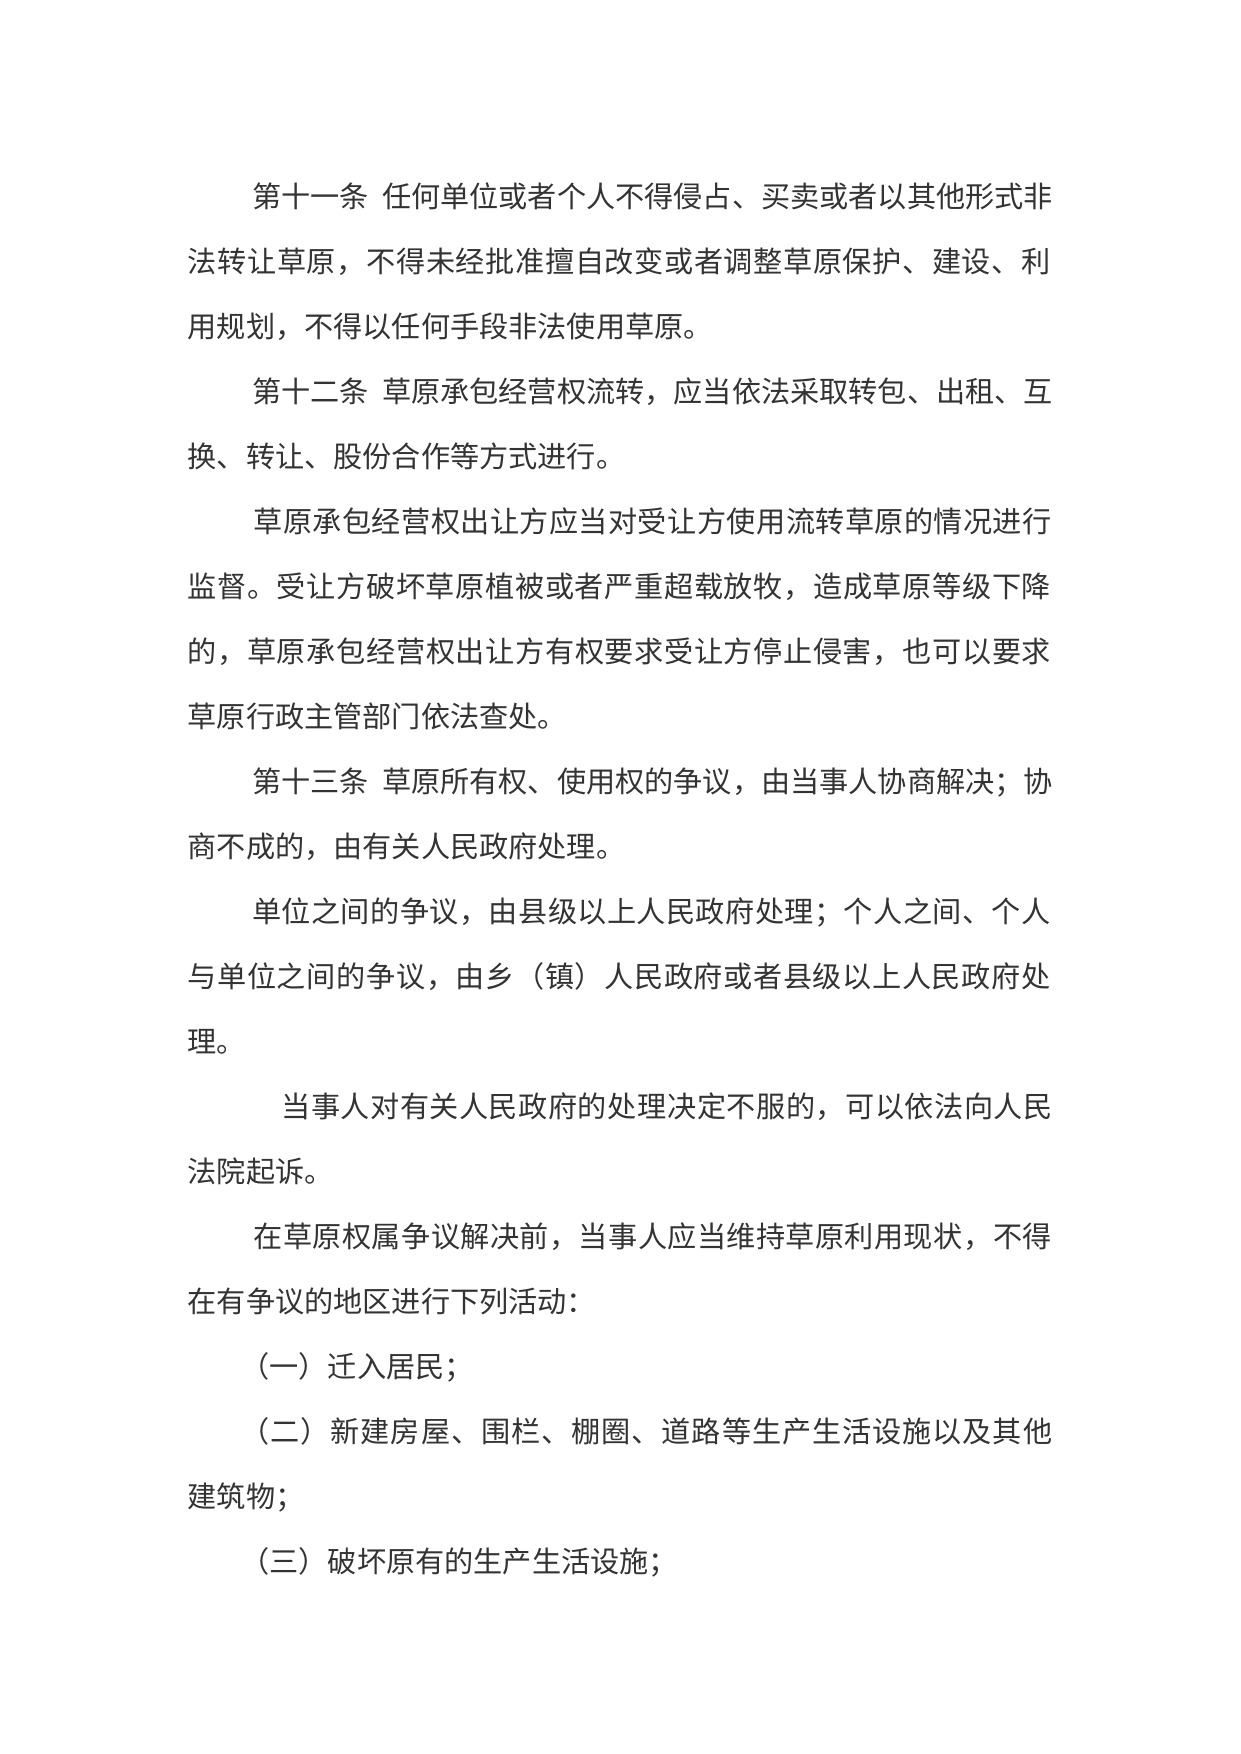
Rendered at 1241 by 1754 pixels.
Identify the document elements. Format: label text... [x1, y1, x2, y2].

text 草原承包经营权出让方应当对受让方使用流转草原的情况进行监督。受让方破坏草原植被或者严重超载放牧，造成草原等级下降的，草原承包经营权出让方有权要求受让方停止侵害，也可以要求草原行政主管部门依法查处。 [187, 487, 1053, 747]
text （一）迁入居民； [187, 1332, 1053, 1397]
text （二）新建房屋、围栏、棚圈、道路等生产生活设施以及其他建筑物； [187, 1397, 1053, 1527]
text 在草原权属争议解决前，当事人应当维持草原利用现状，不得在有争议的地区进行下列活动： [187, 1202, 1053, 1332]
text （三）破坏原有的生产生活设施； [187, 1527, 1053, 1592]
text 单位之间的争议，由县级以上人民政府处理；个人之间、个人与单位之间的争议，由乡（镇）人民政府或者县级以上人民政府处理。 [187, 877, 1053, 1072]
text 第十二条 草原承包经营权流转，应当依法采取转包、出租、互换、转让、股份合作等方式进行。 [187, 357, 1053, 487]
text 第十一条 任何单位或者个人不得侵占、买卖或者以其他形式非法转让草原，不得未经批准擅自改变或者调整草原保护、建设、利用规划，不得以任何手段非法使用草原。 [187, 162, 1053, 357]
text 第十三条 草原所有权、使用权的争议，由当事人协商解决；协商不成的，由有关人民政府处理。 [187, 747, 1053, 877]
text 当事人对有关人民政府的处理决定不服的，可以依法向人民法院起诉。 [187, 1072, 1053, 1202]
